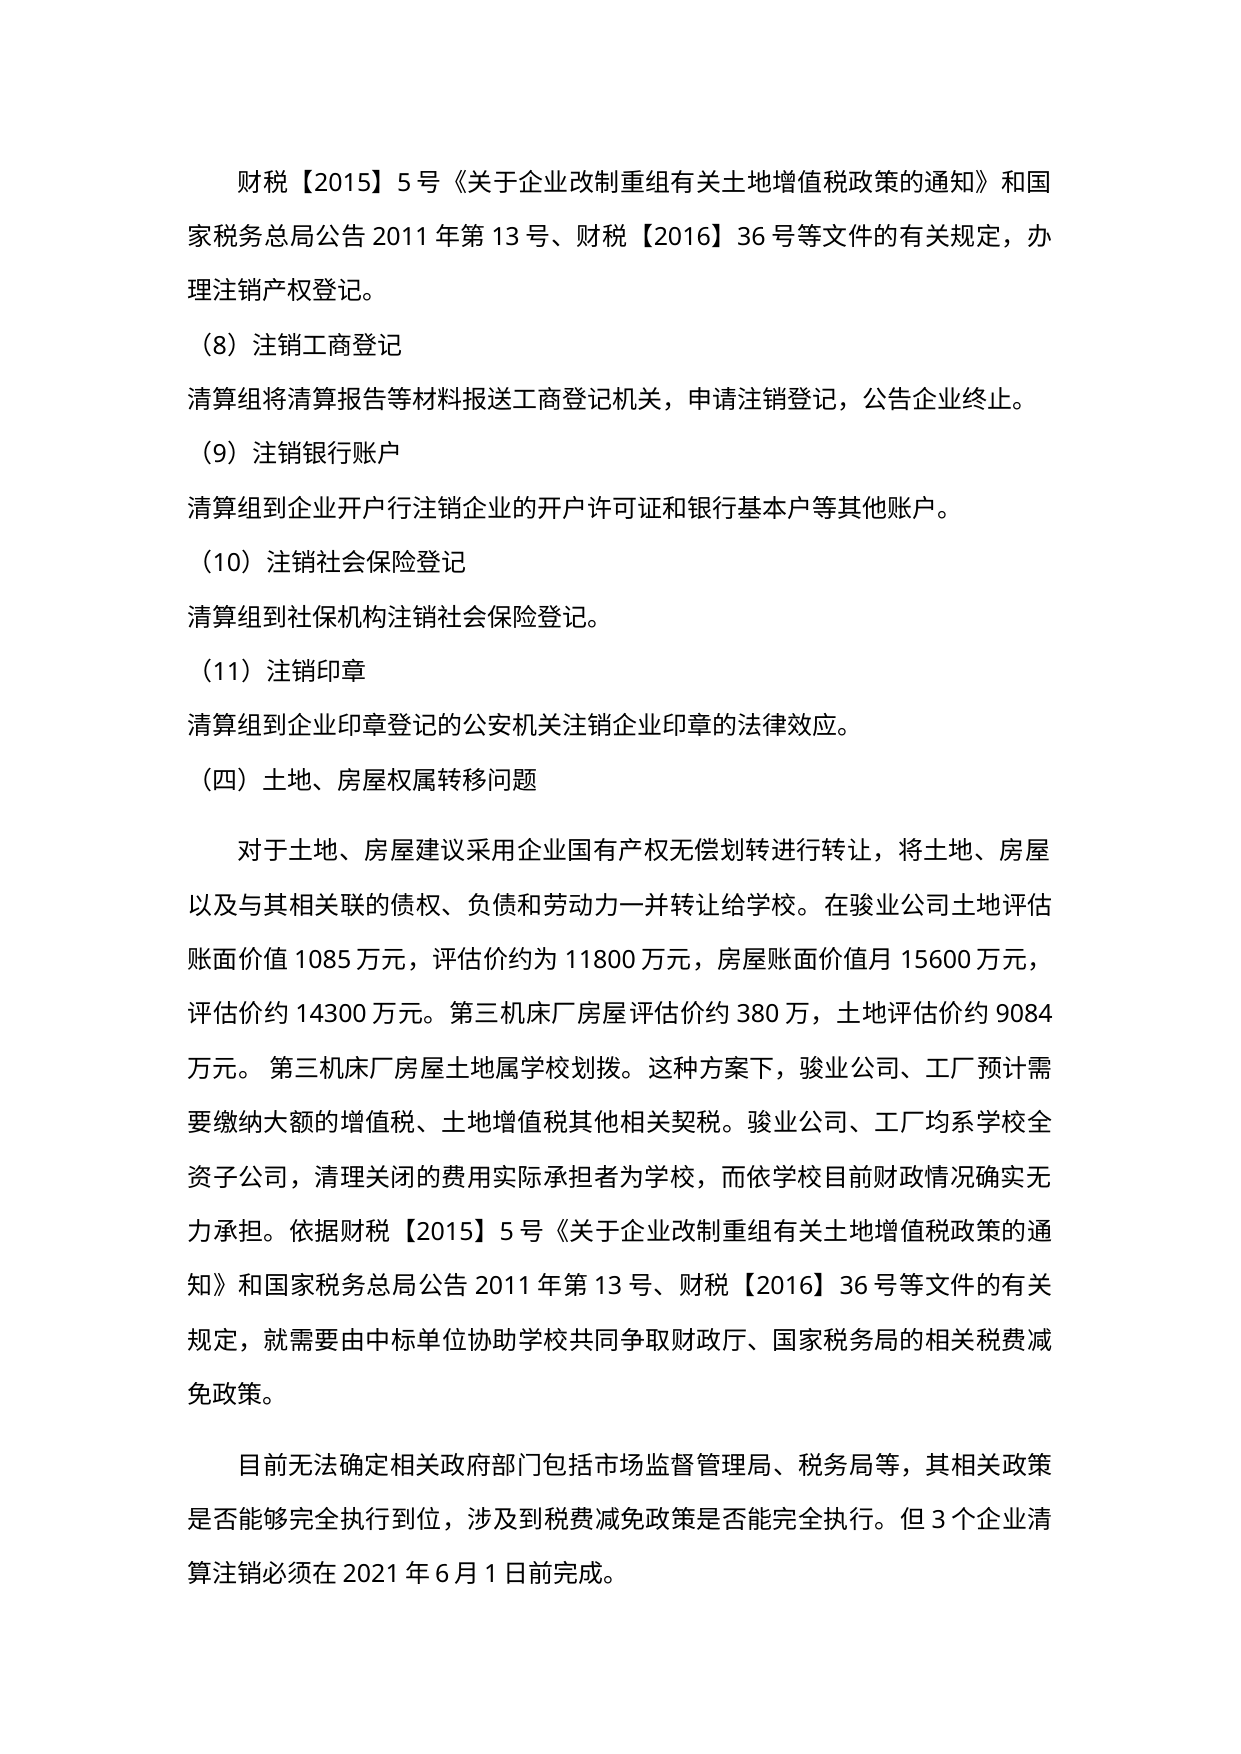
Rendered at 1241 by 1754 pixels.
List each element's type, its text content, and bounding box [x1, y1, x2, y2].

text 财税【2015】5号《关于企业改制重组有关土地增值税政策的通知》和国家税务总局公告2011年第13号、财税【2016】36号等文件的有关规定，办理注销产权登记。 （8）注销工商登记 清算组将清算报告等材料报送工商登记机关，申请注销登记，公告企业终止。 （9）注销银行账户 清算组到企业开户行注销企业的开户许可证和银行基本户等其他账户。 （10）注销社会保险登记 清算组到社保机构注销社会保险登记。 （11）注销印章 清算组到企业印章登记的公安机关注销企业印章的法律效应。 （四）土地、房屋权属转移问题 [187, 162, 1053, 796]
text 对于土地、房屋建议采用企业国有产权无偿划转进行转让，将土地、房屋以及与其相关联的债权、负债和劳动力一并转让给学校。在骏业公司土地评估账面价值1085万元，评估价约为11800万元，房屋账面价值月15600万元，评估价约14300万元。第三机床厂房屋评估价约380万，土地评估价约9084万元。 第三机床厂房屋土地属学校划拨。这种方案下，骏业公司、工厂预计需要缴纳大额的增值税、土地增值税其他相关契税。骏业公司、工厂均系学校全资子公司，清理关闭的费用实际承担者为学校，而依学校目前财政情况确实无力承担。依据财税【2015】5号《关于企业改制重组有关土地增值税政策的通知》和国家税务总局公告2011年第13号、财税【2016】36号等文件的有关规定，就需要由中标单位协助学校共同争取财政厅、国家税务局的相关税费减免政策。 [187, 831, 1053, 1411]
text 目前无法确定相关政府部门包括市场监督管理局、税务局等，其相关政策是否能够完全执行到位，涉及到税费减免政策是否能完全执行。但3个企业清算注销必须在2021年6月1日前完成。 [187, 1445, 1053, 1590]
